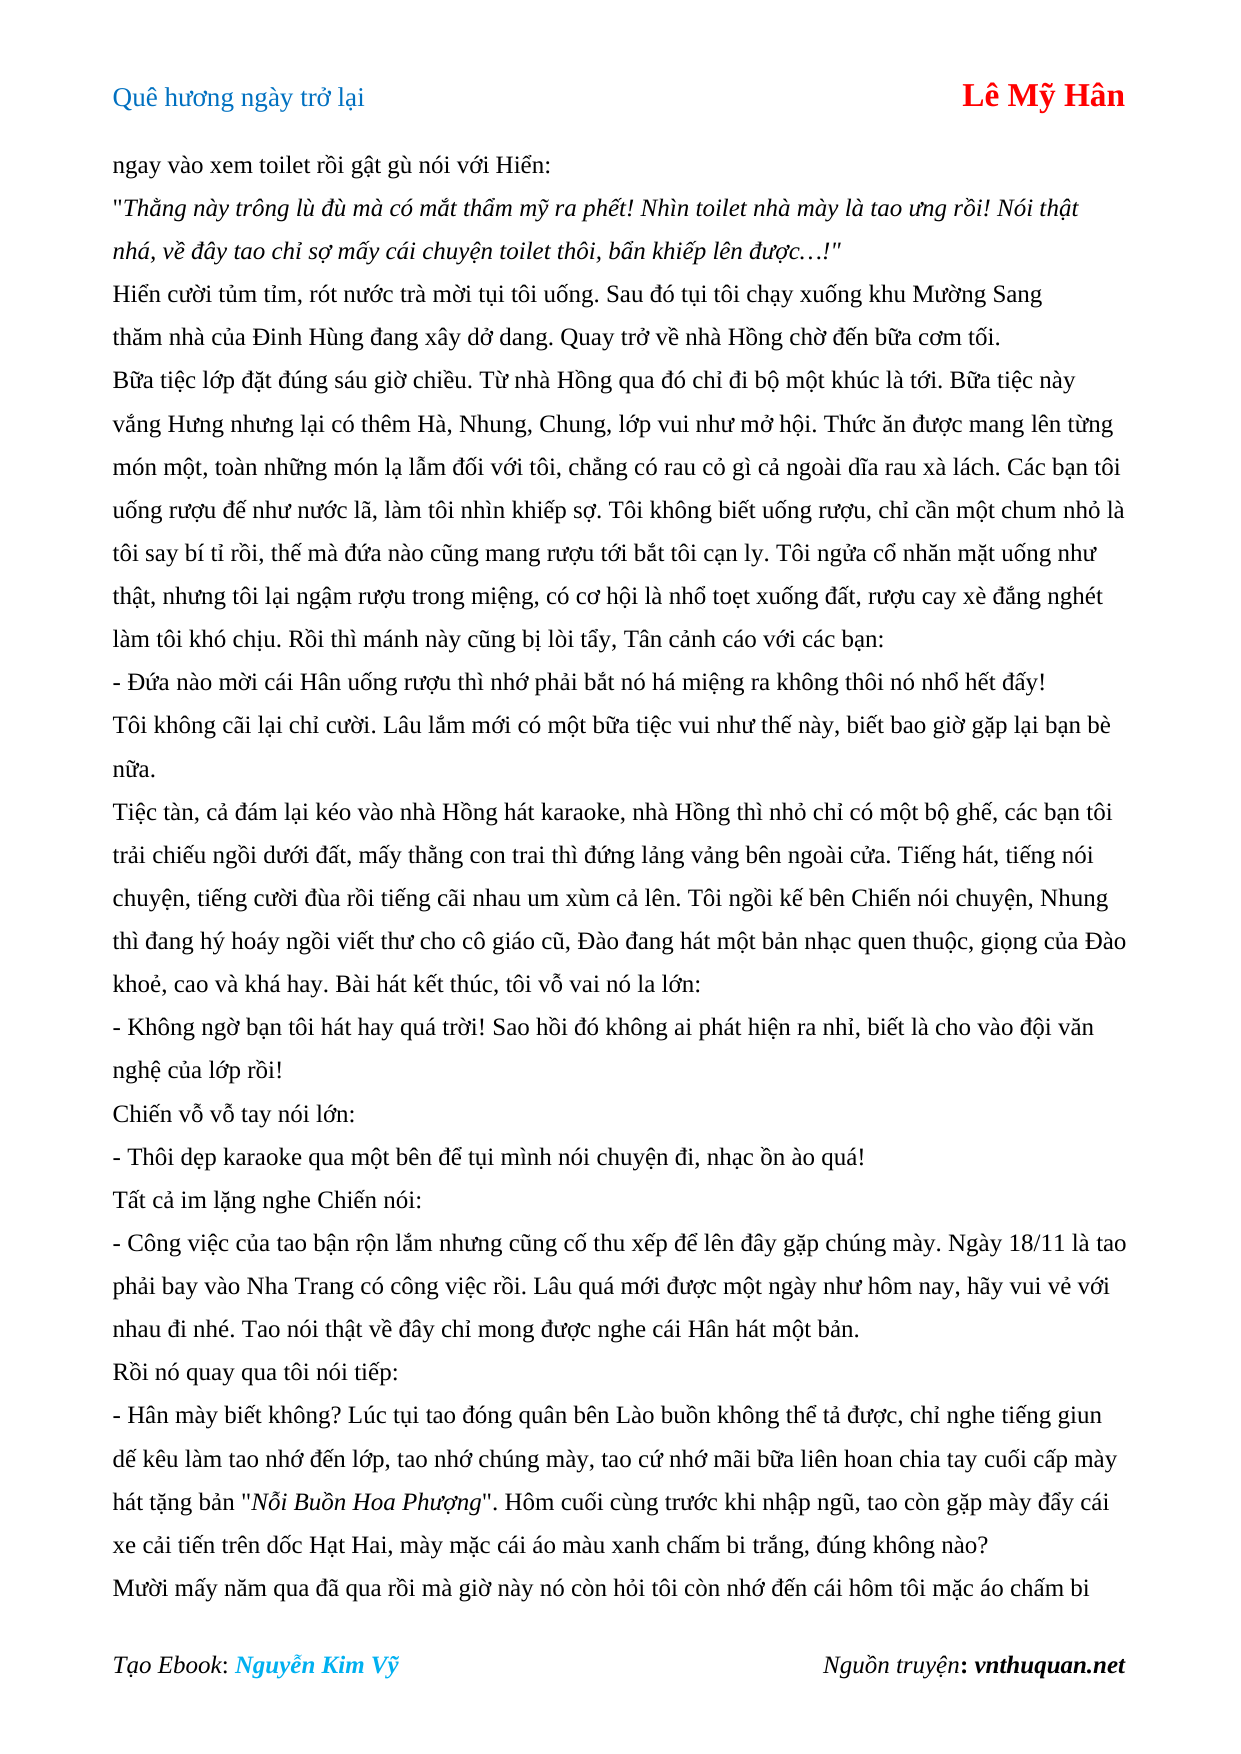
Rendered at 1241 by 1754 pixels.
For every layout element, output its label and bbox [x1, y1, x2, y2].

text [112, 150, 1128, 1602]
